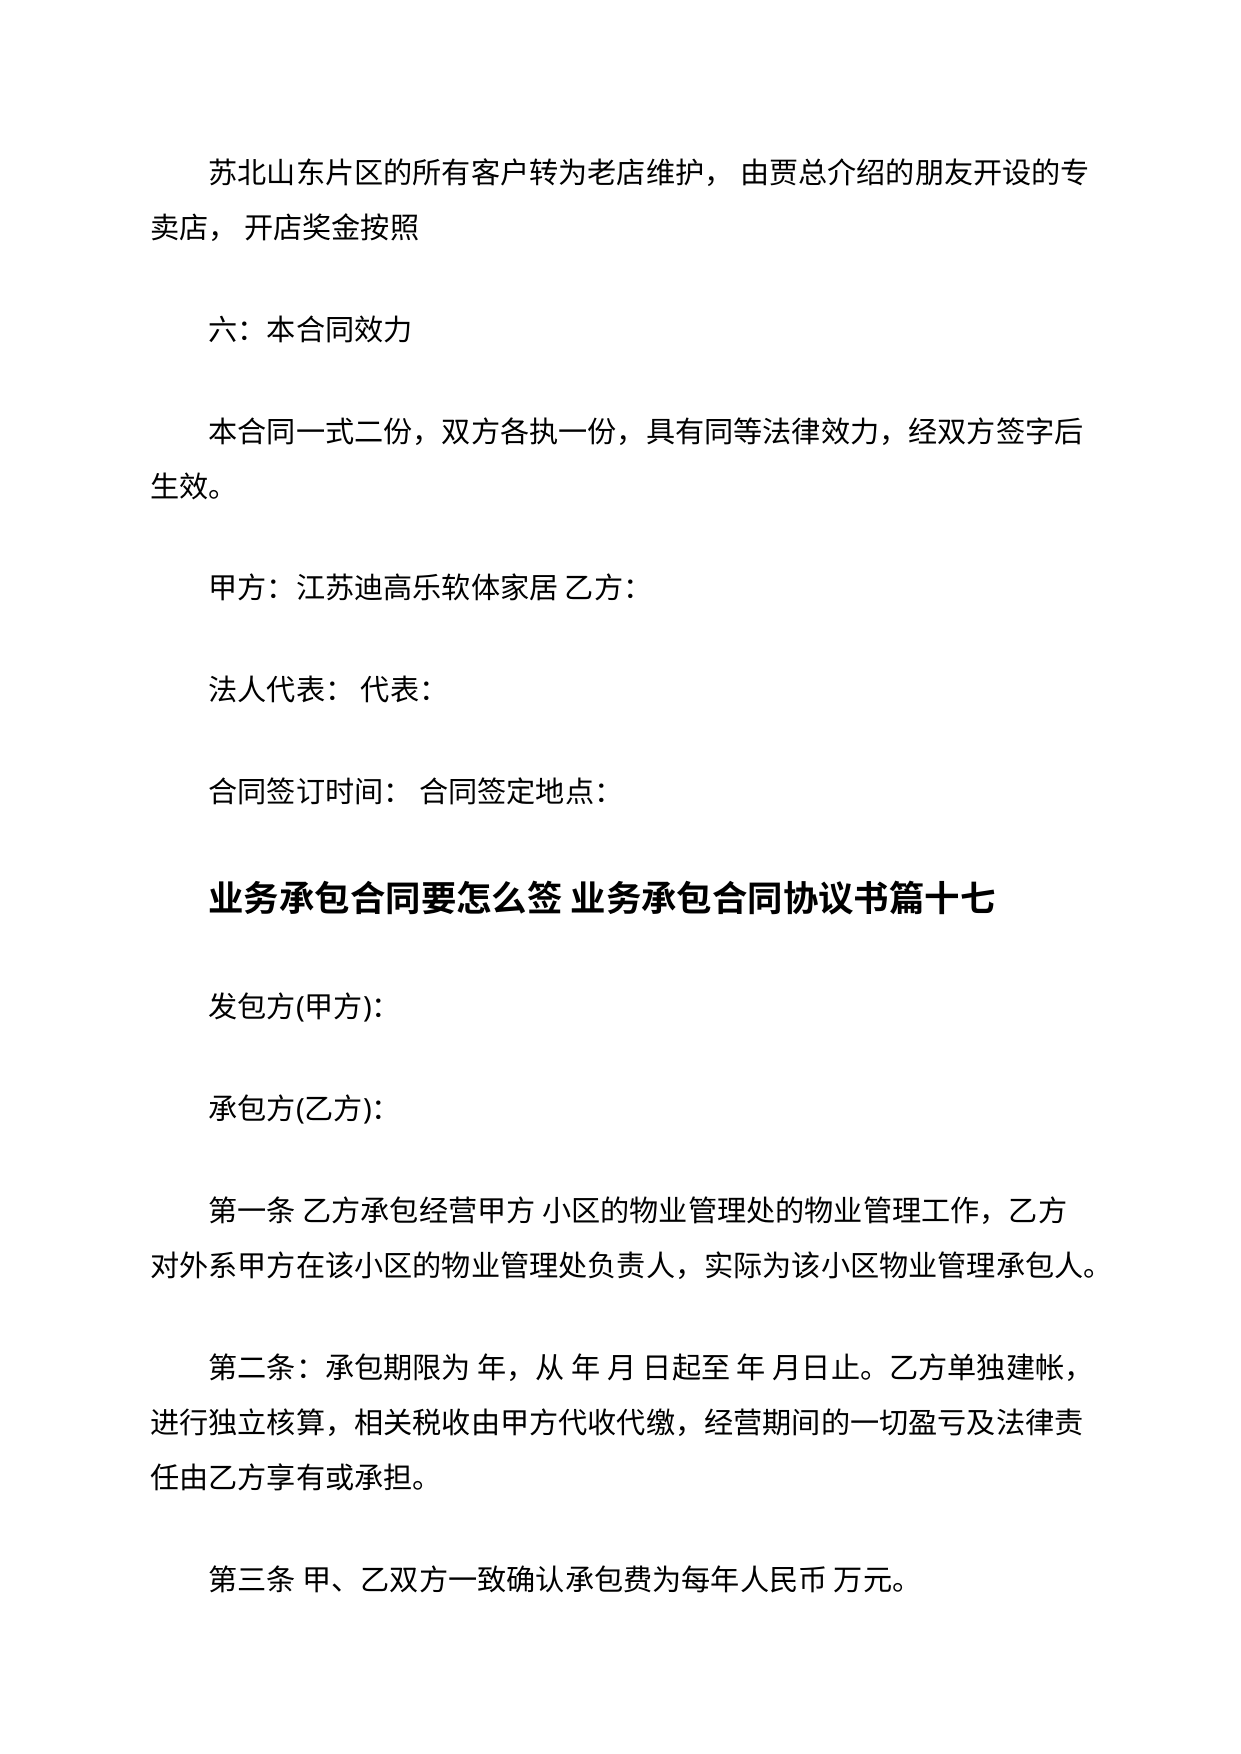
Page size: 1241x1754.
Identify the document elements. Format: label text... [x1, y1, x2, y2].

text 甲方：江苏迪高乐软体家居 乙方： [150, 565, 1090, 607]
text 法人代表： 代表： [150, 667, 1090, 709]
text 承包方(乙方)： [150, 1086, 1090, 1128]
text 六：本合同效力 [150, 307, 1090, 349]
text 发包方(甲方)： [150, 984, 1090, 1026]
text 第三条 甲、乙双方一致确认承包费为每年人民币 万元。 [150, 1556, 1090, 1598]
text 业务承包合同要怎么签 业务承包合同协议书篇十七 [150, 870, 1090, 922]
text 合同签订时间： 合同签定地点： [150, 769, 1090, 811]
text 第二条：承包期限为 年，从 年 月 日起至 年 月日止。乙方单独建帐，进行独立核算，相关税收由甲方代收代缴，经营期间的一切盈亏及法律责任由乙方享有或承担。 [150, 1344, 1090, 1497]
text 本合同一式二份，双方各执一份，具有同等法律效力，经双方签字后生效。 [150, 408, 1090, 506]
text 苏北山东片区的所有客户转为老店维护， 由贾总介绍的朋友开设的专卖店， 开店奖金按照 [150, 150, 1090, 247]
text 第一条 乙方承包经营甲方 小区的物业管理处的物业管理工作，乙方对外系甲方在该小区的物业管理处负责人，实际为该小区物业管理承包人。 [150, 1188, 1090, 1285]
